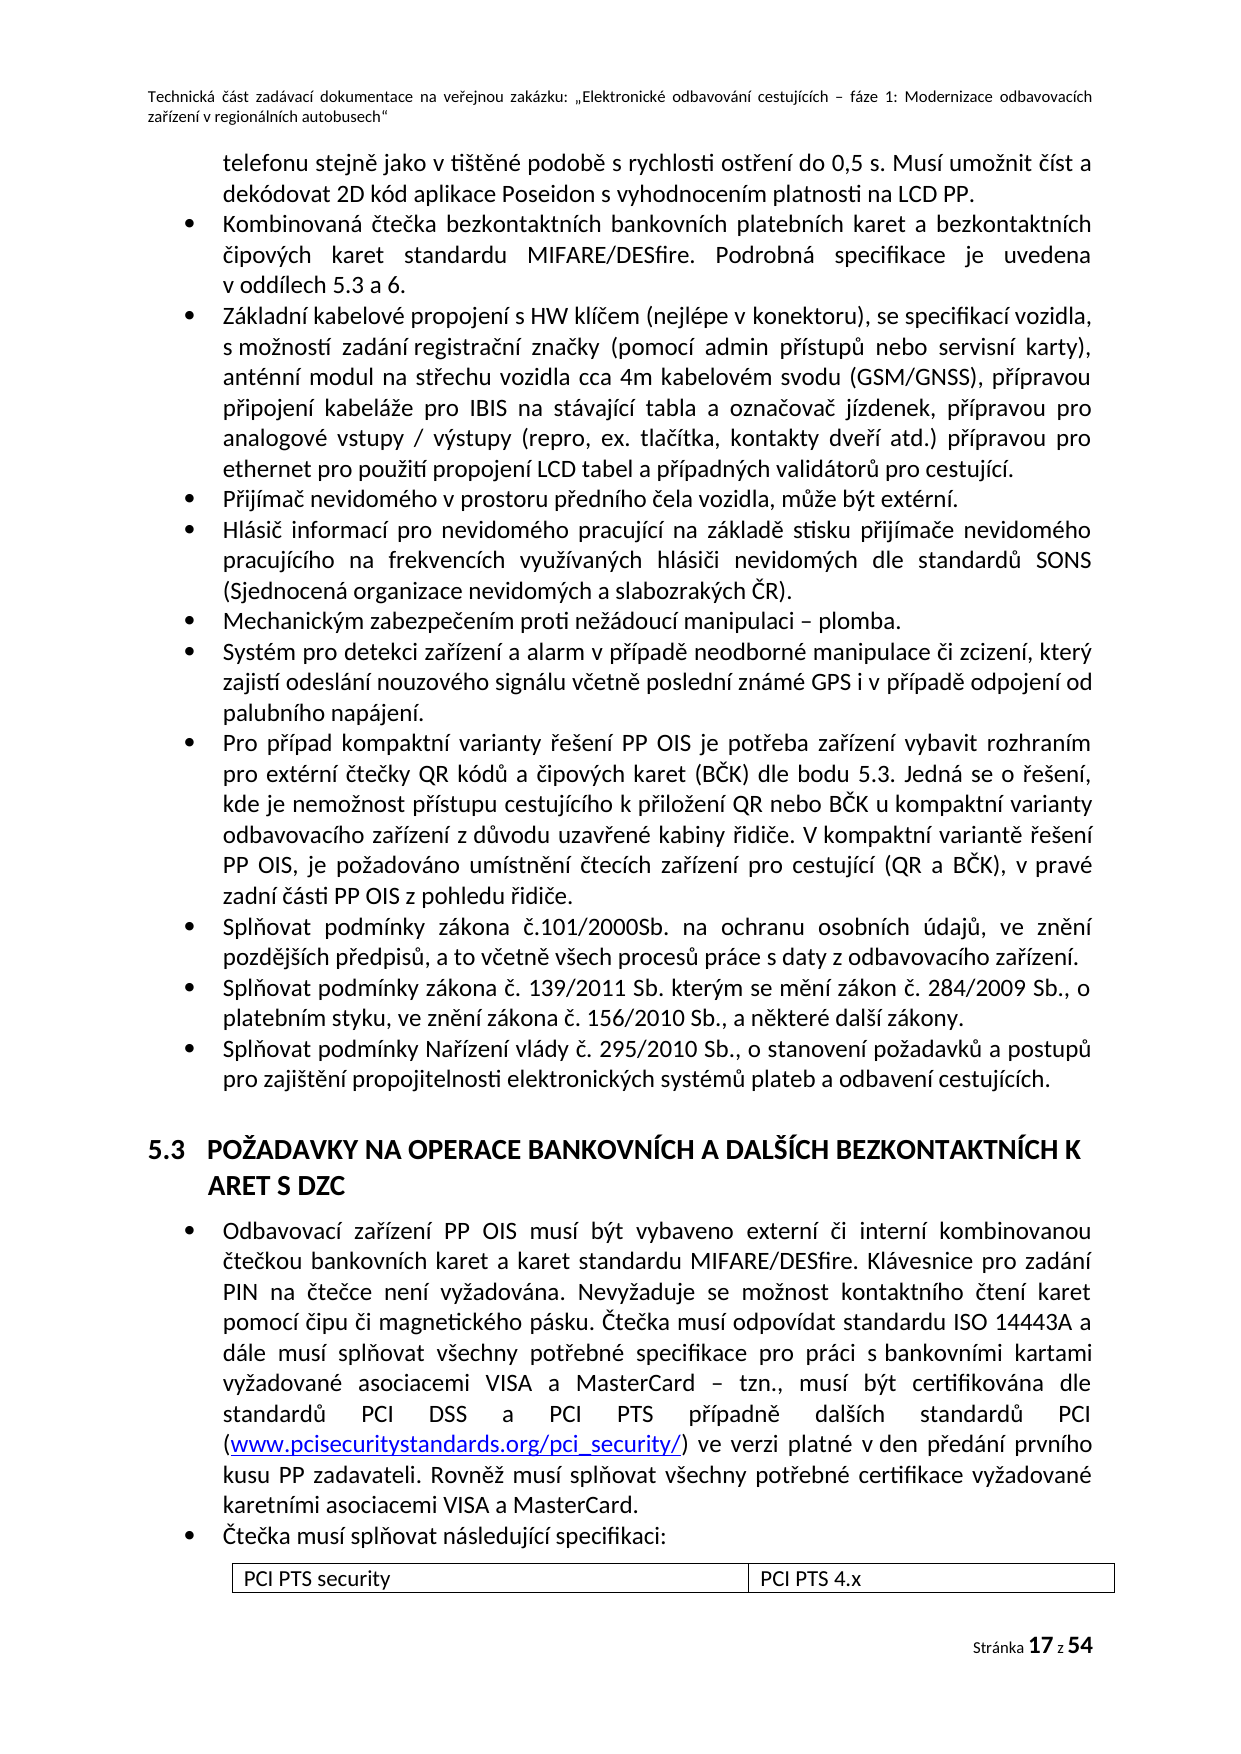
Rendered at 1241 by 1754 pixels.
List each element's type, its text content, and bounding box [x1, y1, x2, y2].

list Čtečka musí splňovat následující specifikaci: [185, 1520, 1093, 1551]
list Základní kabelové propojení s HW klíčem (nejlépe v konektoru), se specifikací vozidla, s možností zadání registrační značky (pomocí admin přístupů nebo servisní karty), anténní modul na střechu vozidla cca 4m kabelovém svodu (GSM/GNSS), přípravou připojení kabeláže pro IBIS na stávající tabla a označovač jízdenek, přípravou pro analogové vstupy / výstupy (repro, ex. tlačítka, kontakty dveří atd.) přípravou pro ethernet pro použití propojení LCD tabel a případných validátorů pro cestující. [185, 300, 1093, 483]
list Splňovat podmínky Nařízení vlády č. 295/2010 Sb., o stanovení požadavků a postupů pro zajištění propojitelnosti elektronických systémů plateb a odbavení cestujících. [185, 1033, 1093, 1094]
list Kombinovaná čtečka bezkontaktních bankovních platebních karet a bezkontaktních čipových karet standardu MIFARE/DESfire. Podrobná specifikace je uvedena v oddílech 5.3 a 6. [185, 209, 1093, 300]
list Hlásič informací pro nevidomého pracující na základě stisku přijímače nevidomého pracujícího na frekvencích využívaných hlásiči nevidomých dle standardů SONS (Sjednocená organizace nevidomých a slabozrakých ČR). [185, 514, 1093, 605]
list Přijímač nevidomého v prostoru předního čela vozidla, může být extérní. [185, 483, 1093, 514]
subtitle Požadavky na operace bankovních a dalších bezkontaktních karet s DZC [148, 1131, 1093, 1202]
list Pro případ kompaktní varianty řešení PP OIS je potřeba zařízení vybavit rozhraním pro extérní čtečky QR kódů a čipových karet (BČK) dle bodu 5.3. Jedná se o řešení, kde je nemožnost přístupu cestujícího k přiložení QR nebo BČK u kompaktní varianty odbavovacího zařízení z důvodu uzavřené kabiny řidiče. V kompaktní variantě řešení PP OIS, je požadováno umístnění čtecích zařízení pro cestující (QR a BČK), v pravé zadní části PP OIS z pohledu řidiče. [185, 727, 1093, 911]
table_header PCI PTS security [233, 1564, 748, 1592]
list Mechanickým zabezpečením proti nežádoucí manipulaci – plomba. [185, 605, 1093, 636]
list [185, 148, 1093, 209]
list Splňovat podmínky zákona č. 139/2011 Sb. kterým se mění zákon č. 284/2009 Sb., o platebním styku, ve znění zákona č. 156/2010 Sb., a některé další zákony. [185, 972, 1093, 1033]
list Splňovat podmínky zákona č.101/2000Sb. na ochranu osobních údajů, ve znění pozdějších předpisů, a to včetně všech procesů práce s daty z odbavovacího zařízení. [185, 911, 1093, 972]
table_header PCI PTS 4.x [749, 1564, 1114, 1592]
list Systém pro detekci zařízení a alarm v případě neodborné manipulace či zcizení, který zajistí odeslání nouzového signálu včetně poslední známé GPS i v případě odpojení od palubního napájení. [185, 636, 1093, 727]
list Odbavovací zařízení PP OIS musí být vybaveno externí či interní kombinovanou čtečkou bankovních karet a karet standardu MIFARE/DESfire. Klávesnice pro zadání PIN na čtečce není vyžadována. Nevyžaduje se možnost kontaktního čtení karet pomocí čipu či magnetického pásku. Čtečka musí odpovídat standardu ISO 14443A a dále musí splňovat všechny potřebné specifikace pro práci s bankovními kartami vyžadované asociacemi VISA a MasterCard – tzn., musí být certifikována dle standardů PCI DSS a PCI PTS případně dalších standardů PCI (www.pcisecuritystandards.org/pci_security/) ve verzi platné v den předání prvního kusu PP zadavateli. Rovněž musí splňovat všechny potřebné certifikace vyžadované karetními asociacemi VISA a MasterCard. [185, 1215, 1093, 1520]
